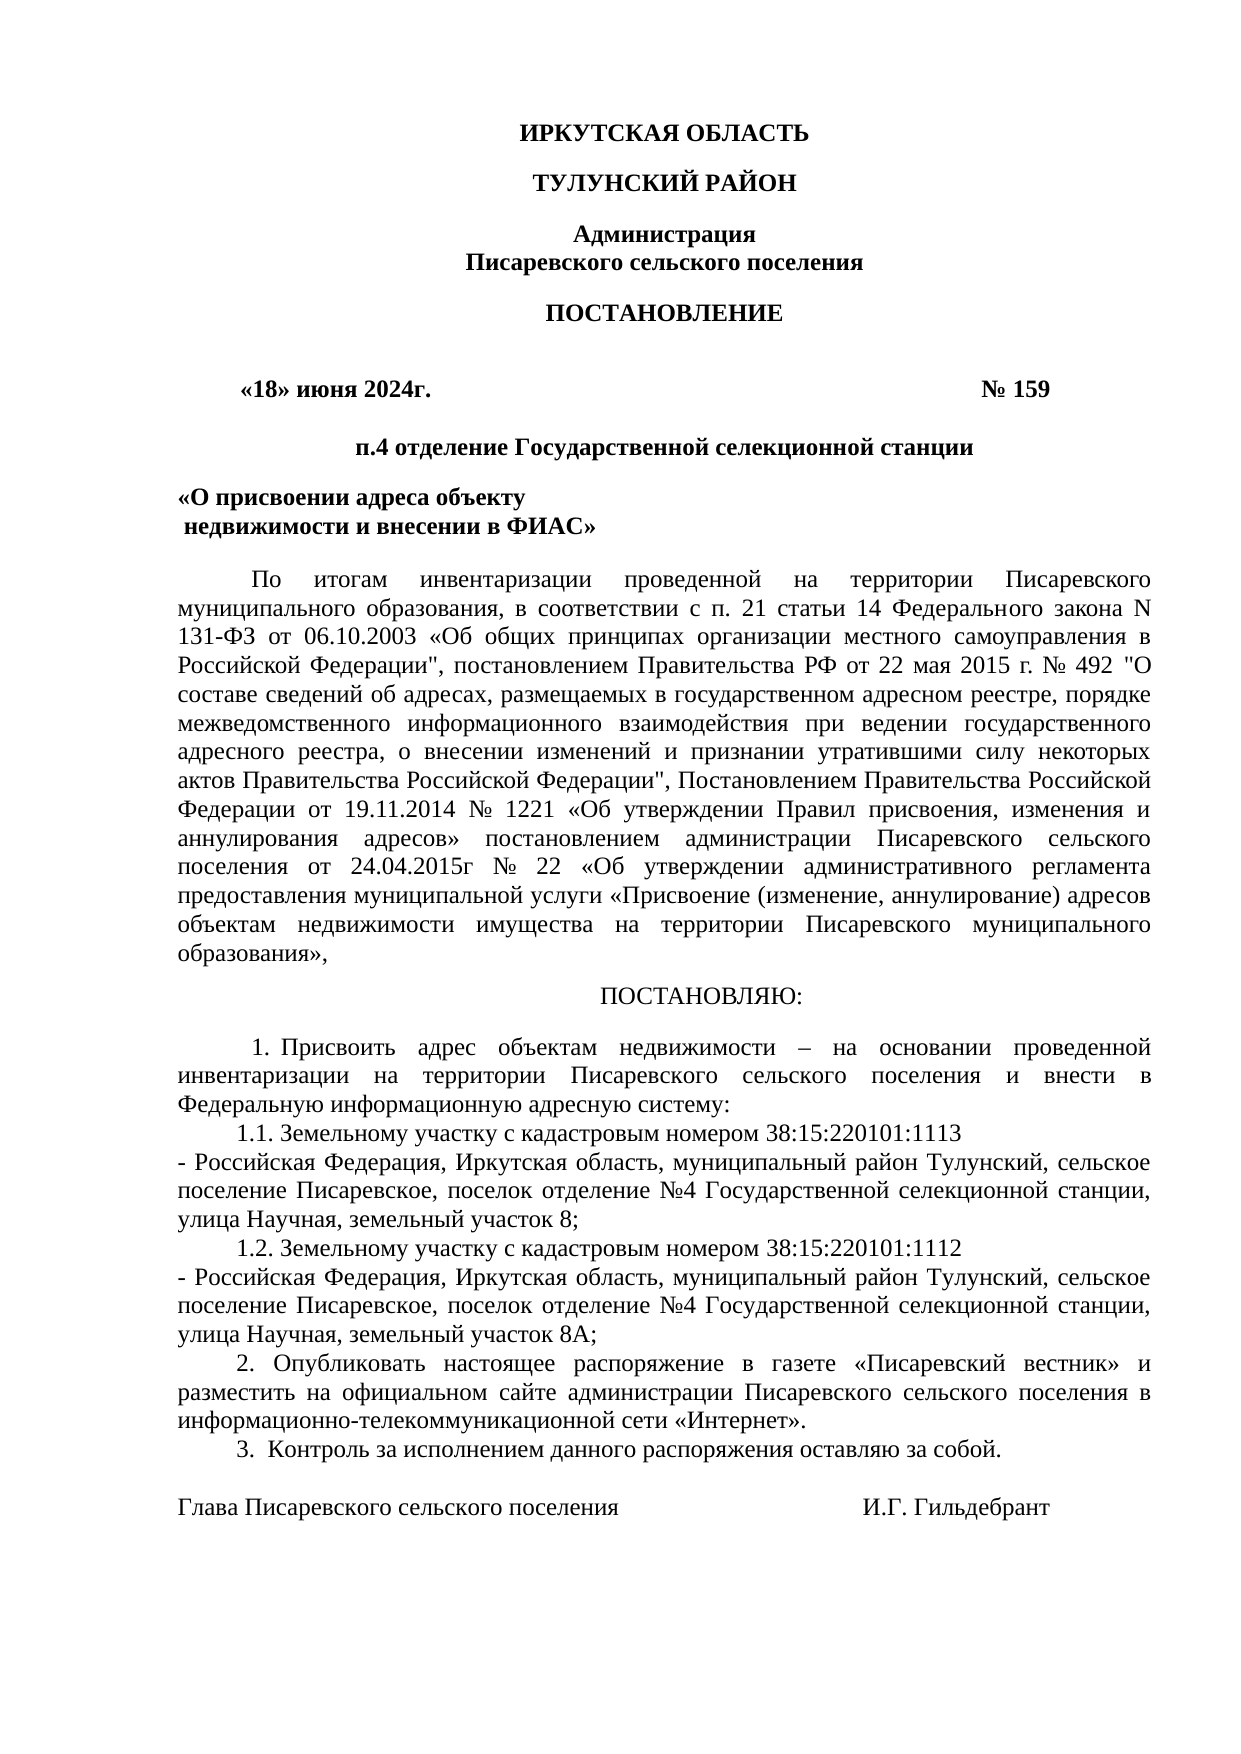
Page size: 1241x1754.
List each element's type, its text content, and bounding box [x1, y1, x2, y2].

text 1.2. Земельному участку с кадастровым номером 38:15:220101:1112 [177, 1233, 1152, 1262]
text 1.1. Земельному участку с кадастровым номером 38:15:220101:1113 [236, 1118, 1152, 1147]
list Глава Писаревского сельского поселения И.Г. Гильдебрант [177, 1492, 1152, 1520]
text 2. Опубликовать настоящее распоряжение в газете «Писаревский вестник» и разместить на официальном сайте администрации Писаревского сельского поселения в информационно-телекоммуникационной сети «Интернет». [177, 1348, 1152, 1434]
text «О присвоении адреса объекту [177, 482, 1152, 511]
list Присвоить адрес объектам недвижимости – на основании проведенной инвентаризации на территории Писаревского сельского поселения и внести в Федеральную информационную адресную систему: [177, 1032, 1152, 1118]
text ПОСТАНОВЛЕНИЕ [177, 298, 1152, 327]
text ПОСТАНОВЛЯЮ: [177, 981, 1152, 1010]
text Писаревского сельского поселения [177, 247, 1152, 276]
subtitle По итогам инвентаризации проведенной на территории Писаревского муниципального образования, в соответствии с п. 21 статьи 14 Федерального закона N 131-ФЗ от 06.10.2003 «Об общих принципах организации местного самоуправления в Российской Федерации", постановлением Правительства РФ от 22 мая 2015 г. № 492 "О составе сведений об адресах, размещаемых в государственном адресном реестре, порядке межведомственного информационного взаимодействия при ведении государственного адресного реестра, о внесении изменений и признании утратившими силу некоторых актов Правительства Российской Федерации", Постановлением Правительства Российской Федерации от 19.11.2014 № 1221 «Об утверждении Правил присвоения, изменения и аннулирования адресов» постановлением администрации Писаревского сельского поселения от 24.04.2015г № 22 «Об утверждении административного регламента предоставления муниципальной услуги «Присвоение (изменение, аннулирование) адресов объектам недвижимости имущества на территории Писаревского муниципального образования», [177, 564, 1152, 966]
text Администрация [177, 219, 1152, 247]
text недвижимости и внесении в ФИАС» [177, 511, 1152, 540]
text п.4 отделение Государственной селекционной станции [177, 432, 1152, 461]
text ТУЛУНСКИЙ РАЙОН [177, 168, 1152, 197]
text ИРКУТСКАЯ ОБЛАСТЬ [177, 118, 1152, 147]
text - Российская Федерация, Иркутская область, муниципальный район Тулунский, сельское поселение Писаревское, поселок отделение №4 Государственной селекционной станции, улица Научная, земельный участок 8А; [177, 1262, 1152, 1348]
list 3. Контроль за исполнением данного распоряжения оставляю за собой. [177, 1434, 1152, 1463]
text - Российская Федерация, Иркутская область, муниципальный район Тулунский, сельское поселение Писаревское, поселок отделение №4 Государственной селекционной станции, улица Научная, земельный участок 8; [177, 1147, 1152, 1233]
text «18» июня 2024г. № 159 [177, 374, 1152, 403]
